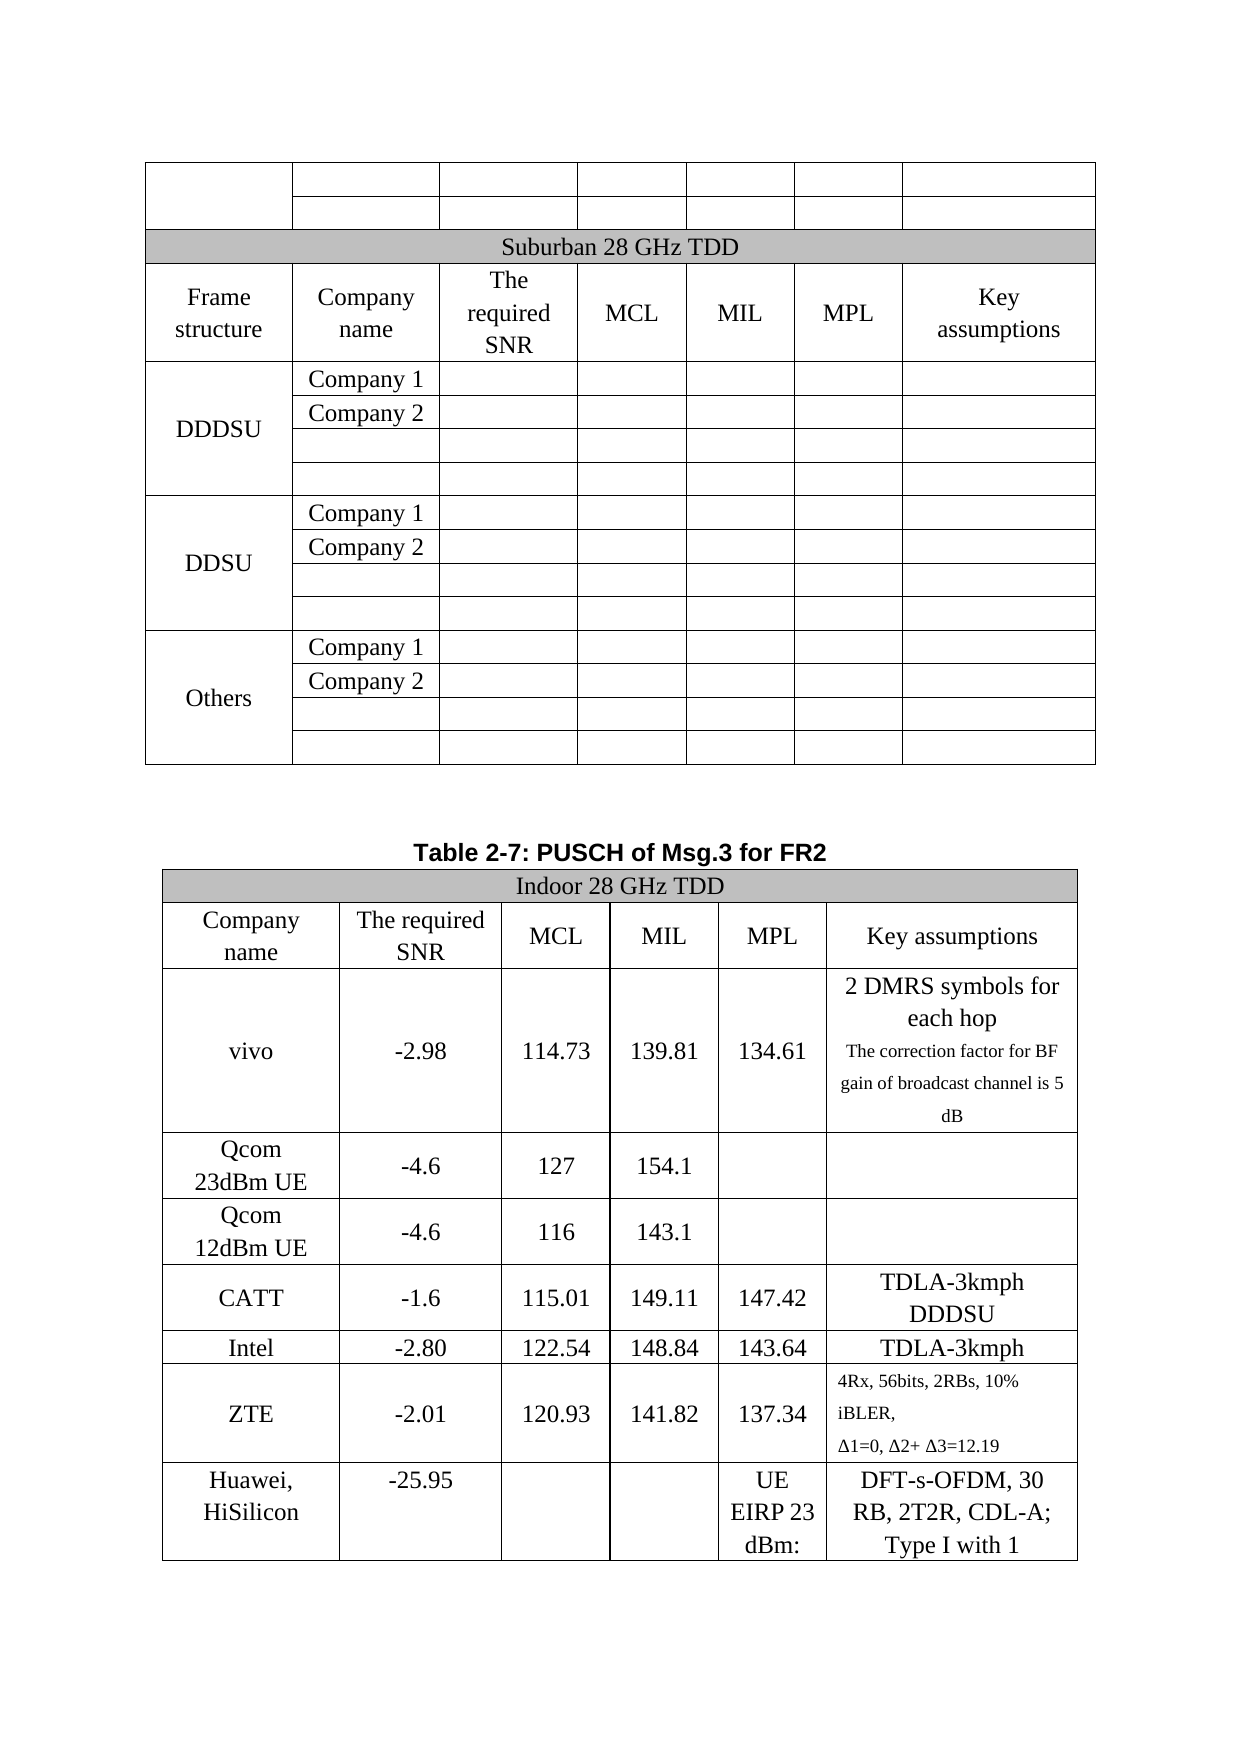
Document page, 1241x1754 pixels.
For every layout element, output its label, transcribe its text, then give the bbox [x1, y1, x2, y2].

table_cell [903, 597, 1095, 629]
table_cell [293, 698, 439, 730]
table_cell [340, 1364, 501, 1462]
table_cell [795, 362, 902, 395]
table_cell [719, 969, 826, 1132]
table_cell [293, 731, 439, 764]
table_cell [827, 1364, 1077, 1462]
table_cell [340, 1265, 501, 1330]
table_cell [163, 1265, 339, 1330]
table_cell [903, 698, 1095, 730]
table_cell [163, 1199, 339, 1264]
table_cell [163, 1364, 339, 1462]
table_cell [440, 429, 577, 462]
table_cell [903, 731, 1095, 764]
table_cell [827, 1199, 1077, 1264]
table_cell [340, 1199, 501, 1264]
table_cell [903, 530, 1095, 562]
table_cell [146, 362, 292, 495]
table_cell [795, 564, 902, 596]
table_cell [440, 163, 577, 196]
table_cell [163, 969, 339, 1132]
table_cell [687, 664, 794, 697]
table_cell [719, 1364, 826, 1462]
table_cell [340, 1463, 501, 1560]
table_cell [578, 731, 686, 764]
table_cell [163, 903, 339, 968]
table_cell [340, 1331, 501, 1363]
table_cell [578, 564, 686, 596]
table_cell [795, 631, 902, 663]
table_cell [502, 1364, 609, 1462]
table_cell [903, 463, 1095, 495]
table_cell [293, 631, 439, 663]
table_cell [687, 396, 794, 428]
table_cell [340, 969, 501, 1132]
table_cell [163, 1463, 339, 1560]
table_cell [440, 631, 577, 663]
text Table 2-7: PUSCH of Msg.3 for FR2 [187, 836, 1053, 868]
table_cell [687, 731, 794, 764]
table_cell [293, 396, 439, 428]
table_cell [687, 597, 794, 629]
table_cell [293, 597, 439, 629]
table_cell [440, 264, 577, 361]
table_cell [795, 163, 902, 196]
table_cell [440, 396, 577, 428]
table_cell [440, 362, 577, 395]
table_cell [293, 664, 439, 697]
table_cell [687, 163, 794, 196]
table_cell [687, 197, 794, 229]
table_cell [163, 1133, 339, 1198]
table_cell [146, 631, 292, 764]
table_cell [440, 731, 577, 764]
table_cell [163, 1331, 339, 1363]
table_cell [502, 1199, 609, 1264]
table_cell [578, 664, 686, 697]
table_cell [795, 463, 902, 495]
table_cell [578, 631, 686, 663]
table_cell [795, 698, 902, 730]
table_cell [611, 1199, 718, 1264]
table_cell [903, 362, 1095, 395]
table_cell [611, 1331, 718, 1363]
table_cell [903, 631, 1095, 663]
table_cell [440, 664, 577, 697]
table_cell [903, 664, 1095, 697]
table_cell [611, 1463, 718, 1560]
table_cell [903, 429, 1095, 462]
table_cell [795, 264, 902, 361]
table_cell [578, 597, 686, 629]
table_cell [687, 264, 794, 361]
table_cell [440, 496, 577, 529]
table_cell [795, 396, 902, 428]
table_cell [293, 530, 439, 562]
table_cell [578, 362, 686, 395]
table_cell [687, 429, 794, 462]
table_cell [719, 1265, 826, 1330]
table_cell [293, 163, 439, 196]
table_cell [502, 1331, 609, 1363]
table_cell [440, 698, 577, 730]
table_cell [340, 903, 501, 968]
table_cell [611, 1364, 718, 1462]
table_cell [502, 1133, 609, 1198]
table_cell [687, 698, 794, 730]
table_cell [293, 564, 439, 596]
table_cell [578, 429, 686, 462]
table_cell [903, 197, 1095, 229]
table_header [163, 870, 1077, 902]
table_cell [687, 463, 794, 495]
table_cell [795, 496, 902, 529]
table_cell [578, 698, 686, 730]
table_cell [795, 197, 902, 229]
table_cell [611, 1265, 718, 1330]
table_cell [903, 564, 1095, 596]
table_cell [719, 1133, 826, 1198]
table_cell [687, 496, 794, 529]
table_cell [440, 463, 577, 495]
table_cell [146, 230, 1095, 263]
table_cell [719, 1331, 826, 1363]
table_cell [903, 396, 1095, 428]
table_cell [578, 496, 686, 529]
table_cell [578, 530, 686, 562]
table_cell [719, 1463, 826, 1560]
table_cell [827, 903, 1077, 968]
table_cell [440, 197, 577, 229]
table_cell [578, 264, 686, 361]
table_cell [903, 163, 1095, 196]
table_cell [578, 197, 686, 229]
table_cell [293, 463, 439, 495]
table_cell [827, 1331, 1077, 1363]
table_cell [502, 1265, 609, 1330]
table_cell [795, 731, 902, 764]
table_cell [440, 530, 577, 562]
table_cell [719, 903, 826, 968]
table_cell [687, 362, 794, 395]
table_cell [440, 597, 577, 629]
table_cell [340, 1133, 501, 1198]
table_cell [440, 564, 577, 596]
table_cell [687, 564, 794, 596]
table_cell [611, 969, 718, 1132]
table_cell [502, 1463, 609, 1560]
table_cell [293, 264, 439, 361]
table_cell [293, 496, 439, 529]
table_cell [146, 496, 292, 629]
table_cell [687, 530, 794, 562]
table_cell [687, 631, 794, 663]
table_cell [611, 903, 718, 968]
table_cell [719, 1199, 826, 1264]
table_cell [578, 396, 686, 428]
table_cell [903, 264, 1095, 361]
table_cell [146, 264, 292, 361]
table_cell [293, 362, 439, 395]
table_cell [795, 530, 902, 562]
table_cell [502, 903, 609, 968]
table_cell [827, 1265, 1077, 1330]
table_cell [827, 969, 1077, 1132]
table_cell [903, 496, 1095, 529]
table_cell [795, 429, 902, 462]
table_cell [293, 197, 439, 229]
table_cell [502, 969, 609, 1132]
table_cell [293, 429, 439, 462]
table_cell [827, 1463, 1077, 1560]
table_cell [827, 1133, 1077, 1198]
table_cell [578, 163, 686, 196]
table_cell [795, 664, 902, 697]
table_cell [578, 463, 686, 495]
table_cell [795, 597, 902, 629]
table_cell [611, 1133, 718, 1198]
